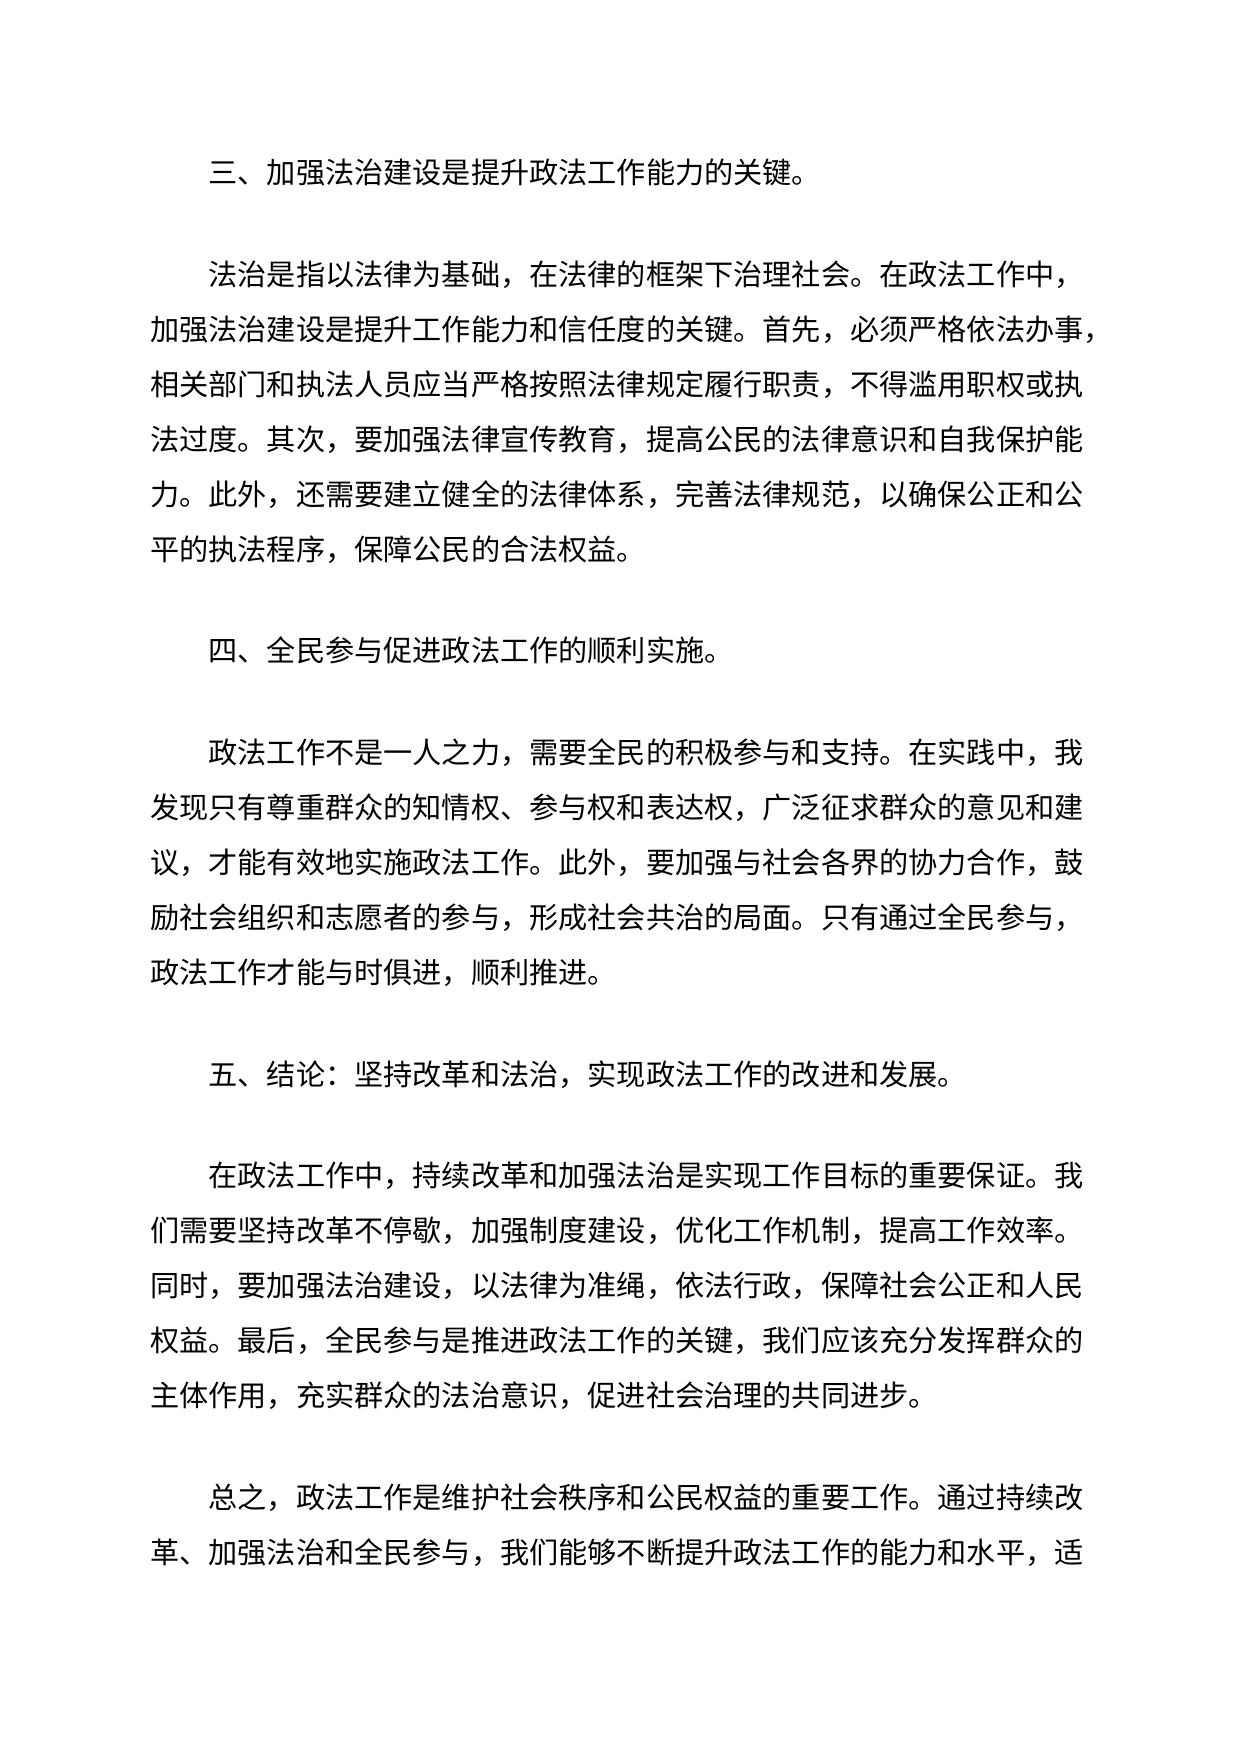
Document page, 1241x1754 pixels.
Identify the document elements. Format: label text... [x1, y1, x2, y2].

text 在政法工作中，持续改革和加强法治是实现工作目标的重要保证。我们需要坚持改革不停歇，加强制度建设，优化工作机制，提高工作效率。同时，要加强法治建设，以法律为准绳，依法行政，保障社会公正和人民权益。最后，全民参与是推进政法工作的关键，我们应该充分发挥群众的主体作用，充实群众的法治意识，促进社会治理的共同进步。 [150, 1153, 1090, 1415]
text 五、结论：坚持改革和法治，实现政法工作的改进和发展。 [150, 1051, 1090, 1093]
text 政法工作不是一人之力，需要全民的积极参与和支持。在实践中，我发现只有尊重群众的知情权、参与权和表达权，广泛征求群众的意见和建议，才能有效地实施政法工作。此外，要加强与社会各界的协力合作，鼓励社会组织和志愿者的参与，形成社会共治的局面。只有通过全民参与，政法工作才能与时俱进，顺利推进。 [150, 730, 1090, 992]
text 法治是指以法律为基础，在法律的框架下治理社会。在政法工作中，加强法治建设是提升工作能力和信任度的关键。首先，必须严格依法办事，相关部门和执法人员应当严格按照法律规定履行职责，不得滥用职权或执法过度。其次，要加强法律宣传教育，提高公民的法律意识和自我保护能力。此外，还需要建立健全的法律体系，完善法律规范，以确保公正和公平的执法程序，保障公民的合法权益。 [150, 252, 1090, 568]
text 四、全民参与促进政法工作的顺利实施。 [150, 628, 1090, 670]
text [150, 1474, 1090, 1571]
text 三、加强法治建设是提升政法工作能力的关键。 [150, 150, 1090, 192]
